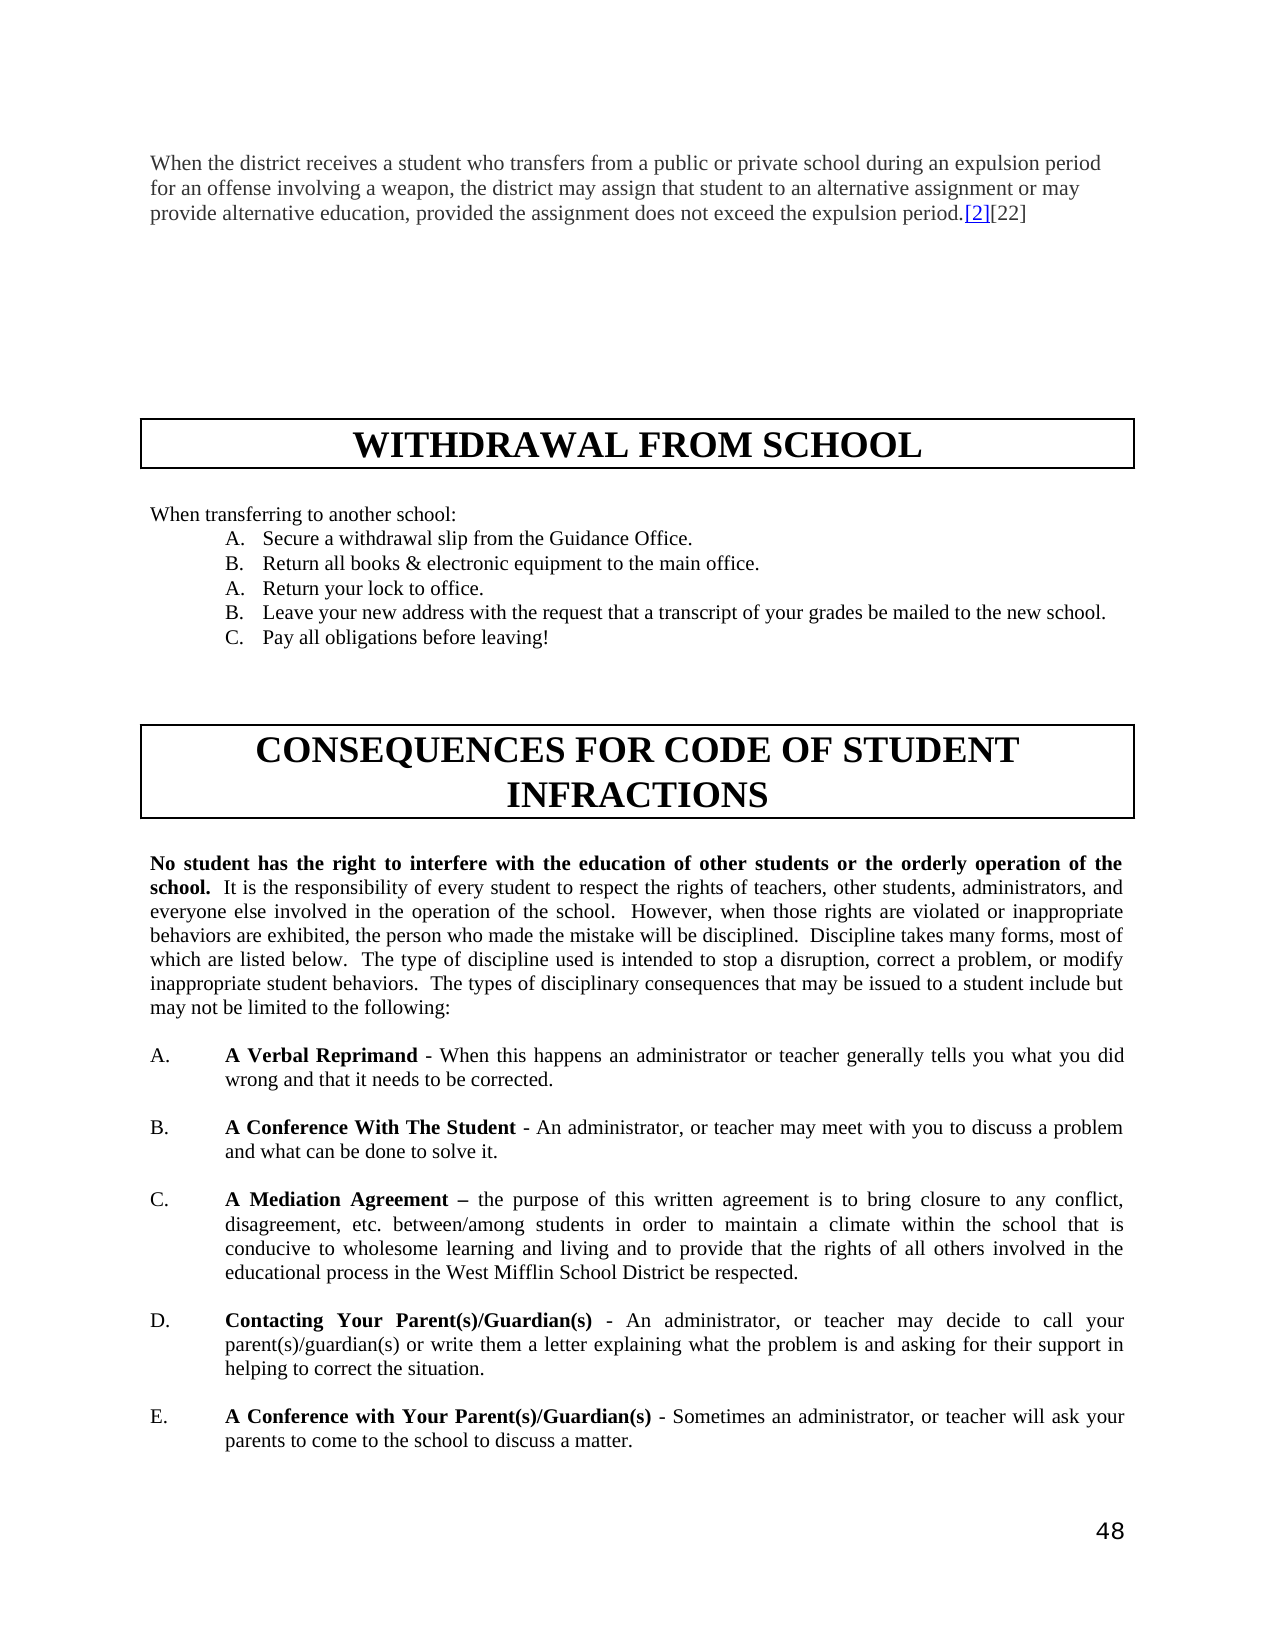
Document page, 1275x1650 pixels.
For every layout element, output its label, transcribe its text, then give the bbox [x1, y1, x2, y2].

text When the district receives a student who transfers from a public or private school during an expulsion period for an offense involving a weapon, the district may assign that student to an alternative assignment or may provide alternative education, provided the assignment does not exceed the expulsion period.[2][22] [150, 150, 1125, 226]
list Contacting Your Parent(s)/Guardian(s) - An administrator, or teacher may decide to call your parent(s)/guardian(s) or write them a letter explaining what the problem is and asking for their support in helping to correct the situation. [150, 1308, 1125, 1380]
list A Conference with Your Parent(s)/Guardian(s) - Sometimes an administrator, or teacher will ask your parents to come to the school to discuss a matter. [150, 1404, 1125, 1452]
text No student has the right to interfere with the education of other students or the orderly operation of the school. It is the responsibility of every student to respect the rights of teachers, other students, administrators, and everyone else involved in the operation of the school. However, when those rights are violated or inappropriate behaviors are exhibited, the person who made the mistake will be disciplined. Discipline takes many forms, most of which are listed below. The type of discipline used is intended to stop a disruption, correct a problem, or modify inappropriate student behaviors. The types of disciplinary consequences that may be issued to a student include but may not be limited to the following: [150, 851, 1125, 1019]
list A Conference With The Student - An administrator, or teacher may meet with you to discuss a problem and what can be done to solve it. [150, 1115, 1125, 1163]
text A. A Verbal Reprimand - When this happens an administrator or teacher generally tells you what you did wrong and that it needs to be corrected. [150, 1043, 1125, 1091]
text CONSEQUENCES FOR CODE OF STUDENT INFRACTIONS [142, 726, 1133, 817]
list Pay all obligations before leaving! [225, 625, 1125, 649]
text WITHDRAWAL FROM SCHOOL [142, 420, 1133, 467]
text When transferring to another school: [150, 501, 1125, 526]
list Return your lock to office. [225, 576, 1125, 599]
list Secure a withdrawal slip from the Guidance Office. [225, 526, 1125, 550]
list A Mediation Agreement – the purpose of this written agreement is to bring closure to any conflict, disagreement, etc. between/among students in order to maintain a climate within the school that is conducive to wholesome learning and living and to provide that the rights of all others involved in the educational process in the West Mifflin School District be respected. [150, 1187, 1125, 1284]
list Return all books & electronic equipment to the main office. [225, 551, 1125, 575]
list Leave your new address with the request that a transcript of your grades be mailed to the new school. [225, 600, 1125, 624]
